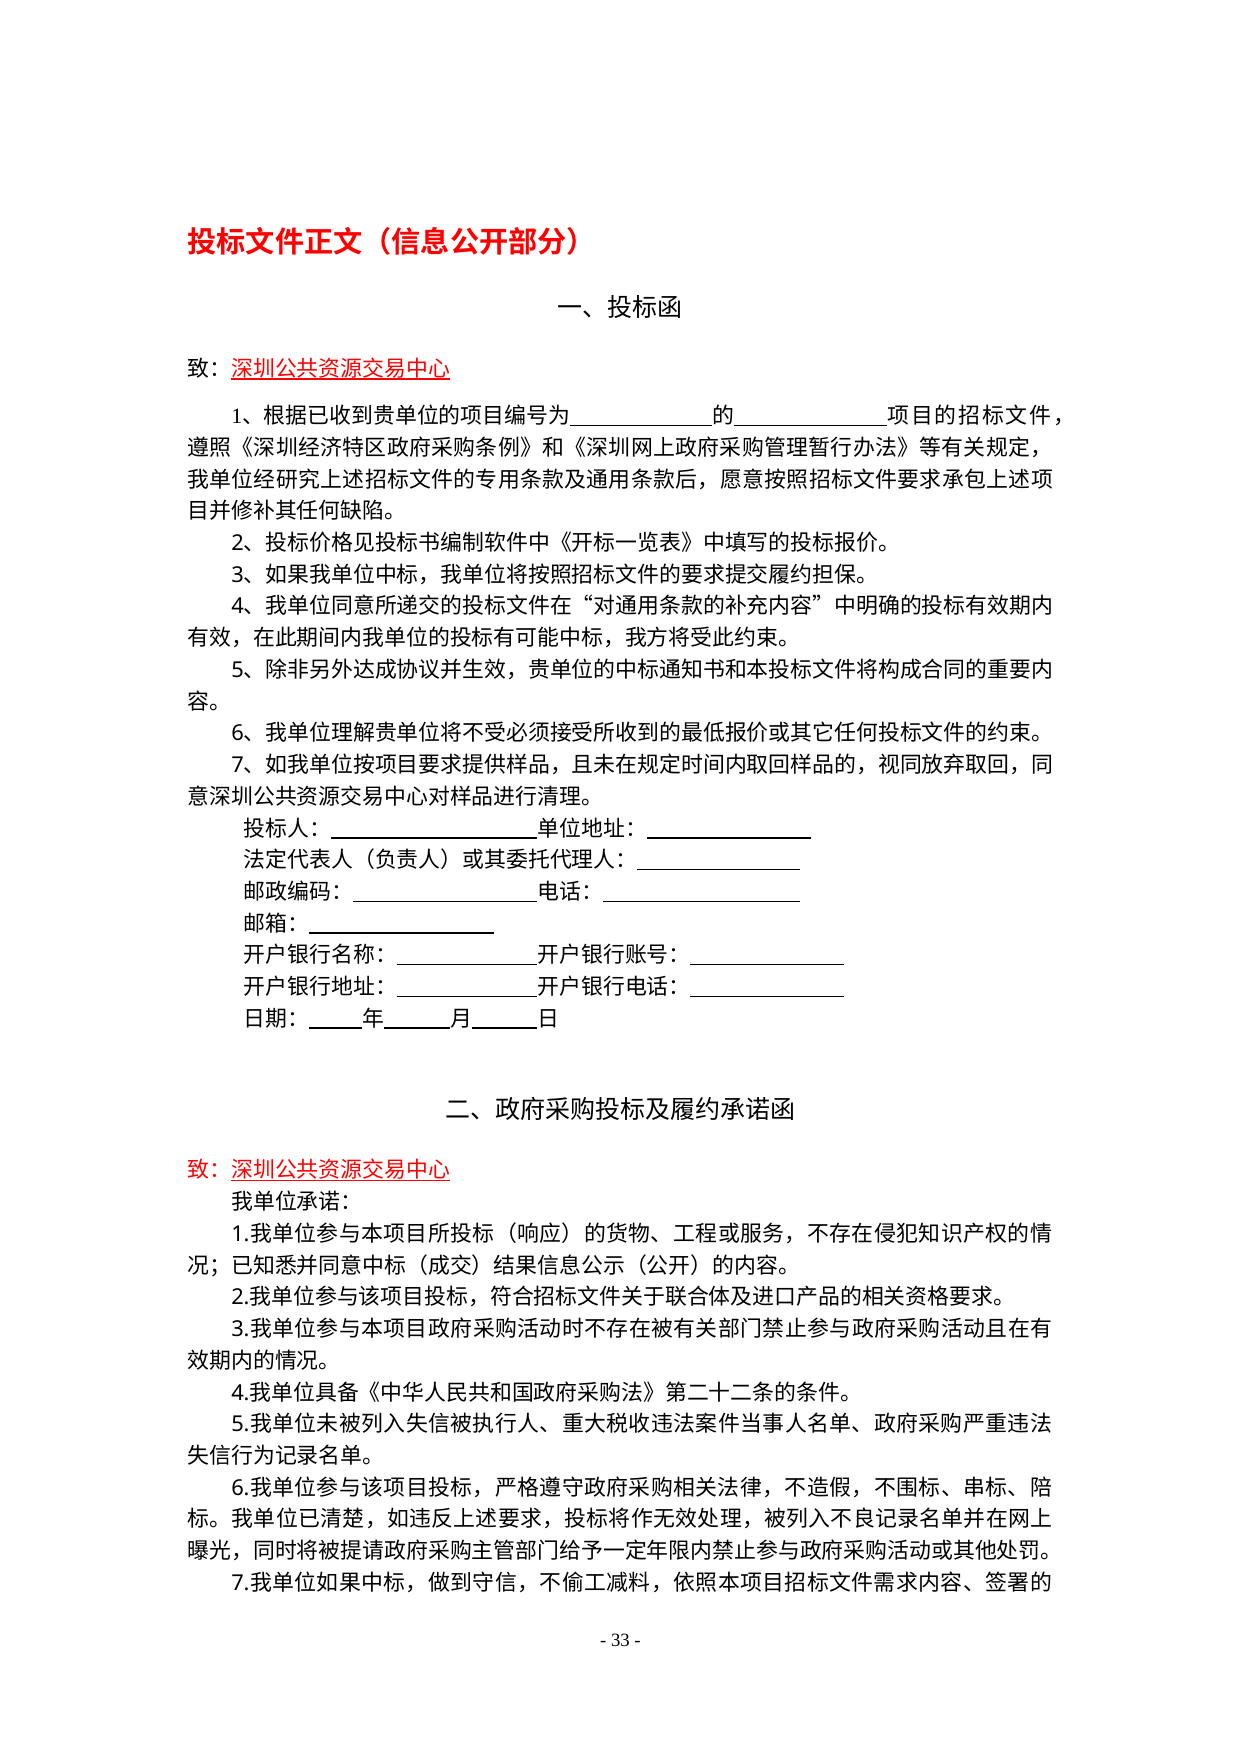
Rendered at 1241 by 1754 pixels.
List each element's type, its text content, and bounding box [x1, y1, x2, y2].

text 3、如果我单位中标，我单位将按照招标文件的要求提交履约担保。 [187, 557, 1053, 588]
text 投标人： 单位地址： [243, 811, 1053, 842]
text 2、投标价格见投标书编制软件中《开标一览表》中填写的投标报价。 [187, 525, 1053, 557]
text 我单位承诺： [187, 1184, 1138, 1216]
text 6.我单位参与该项目投标，严格遵守政府采购相关法律，不造假，不围标、串标、陪标。我单位已清楚，如违反上述要求，投标将作无效处理，被列入不良记录名单并在网上曝光，同时将被提请政府采购主管部门给予一定年限内禁止参与政府采购活动或其他处罚。 [187, 1470, 1053, 1565]
text 5、除非另外达成协议并生效，贵单位的中标通知书和本投标文件将构成合同的重要内容。 [187, 652, 1053, 715]
text 1、根据已收到贵单位的项目编号为 的 项目的招标文件，遵照《深圳经济特区政府采购条例》和《深圳网上政府采购管理暂行办法》等有关规定，我单位经研究上述招标文件的专用条款及通用条款后，愿意按照招标文件要求承包上述项目并修补其任何缺陷。 [187, 398, 1053, 525]
text 日期： 年 月 日 [187, 1001, 1053, 1032]
text 开户银行名称： 开户银行账号： [243, 937, 1053, 969]
text 5.我单位未被列入失信被执行人、重大税收违法案件当事人名单、政府采购严重违法失信行为记录名单。 [187, 1406, 1053, 1470]
text 6、我单位理解贵单位将不受必须接受所收到的最低报价或其它任何投标文件的约束。 [187, 715, 1053, 747]
text 邮政编码： 电话： [243, 874, 1053, 906]
text 7、如我单位按项目要求提供样品，且未在规定时间内取回样品的，视同放弃取回，同意深圳公共资源交易中心对样品进行清理。 [187, 747, 1053, 811]
text 致：深圳公共资源交易中心 [187, 351, 1053, 382]
text 投标文件正文（信息公开部分） [187, 218, 1053, 260]
text 开户银行地址： 开户银行电话： [243, 969, 1053, 1001]
text 法定代表人（负责人）或其委托代理人： [243, 842, 1053, 874]
text 2.我单位参与该项目投标，符合招标文件关于联合体及进口产品的相关资格要求。 [187, 1279, 1053, 1311]
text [187, 1565, 1053, 1597]
text 4、我单位同意所递交的投标文件在“对通用条款的补充内容”中明确的投标有效期内有效，在此期间内我单位的投标有可能中标，我方将受此约束。 [187, 588, 1053, 652]
subtitle 一、投标函 [187, 287, 1053, 324]
text 4.我单位具备《中华人民共和国政府采购法》第二十二条的条件。 [187, 1374, 1053, 1406]
text 3.我单位参与本项目政府采购活动时不存在被有关部门禁止参与政府采购活动且在有效期内的情况。 [187, 1311, 1053, 1374]
text 邮箱： [243, 906, 1053, 937]
subtitle 二、政府采购投标及履约承诺函 [187, 1089, 1053, 1125]
text 致：深圳公共资源交易中心 [187, 1152, 1053, 1184]
text 1.我单位参与本项目所投标（响应）的货物、工程或服务，不存在侵犯知识产权的情况；已知悉并同意中标（成交）结果信息公示（公开）的内容。 [187, 1216, 1053, 1279]
